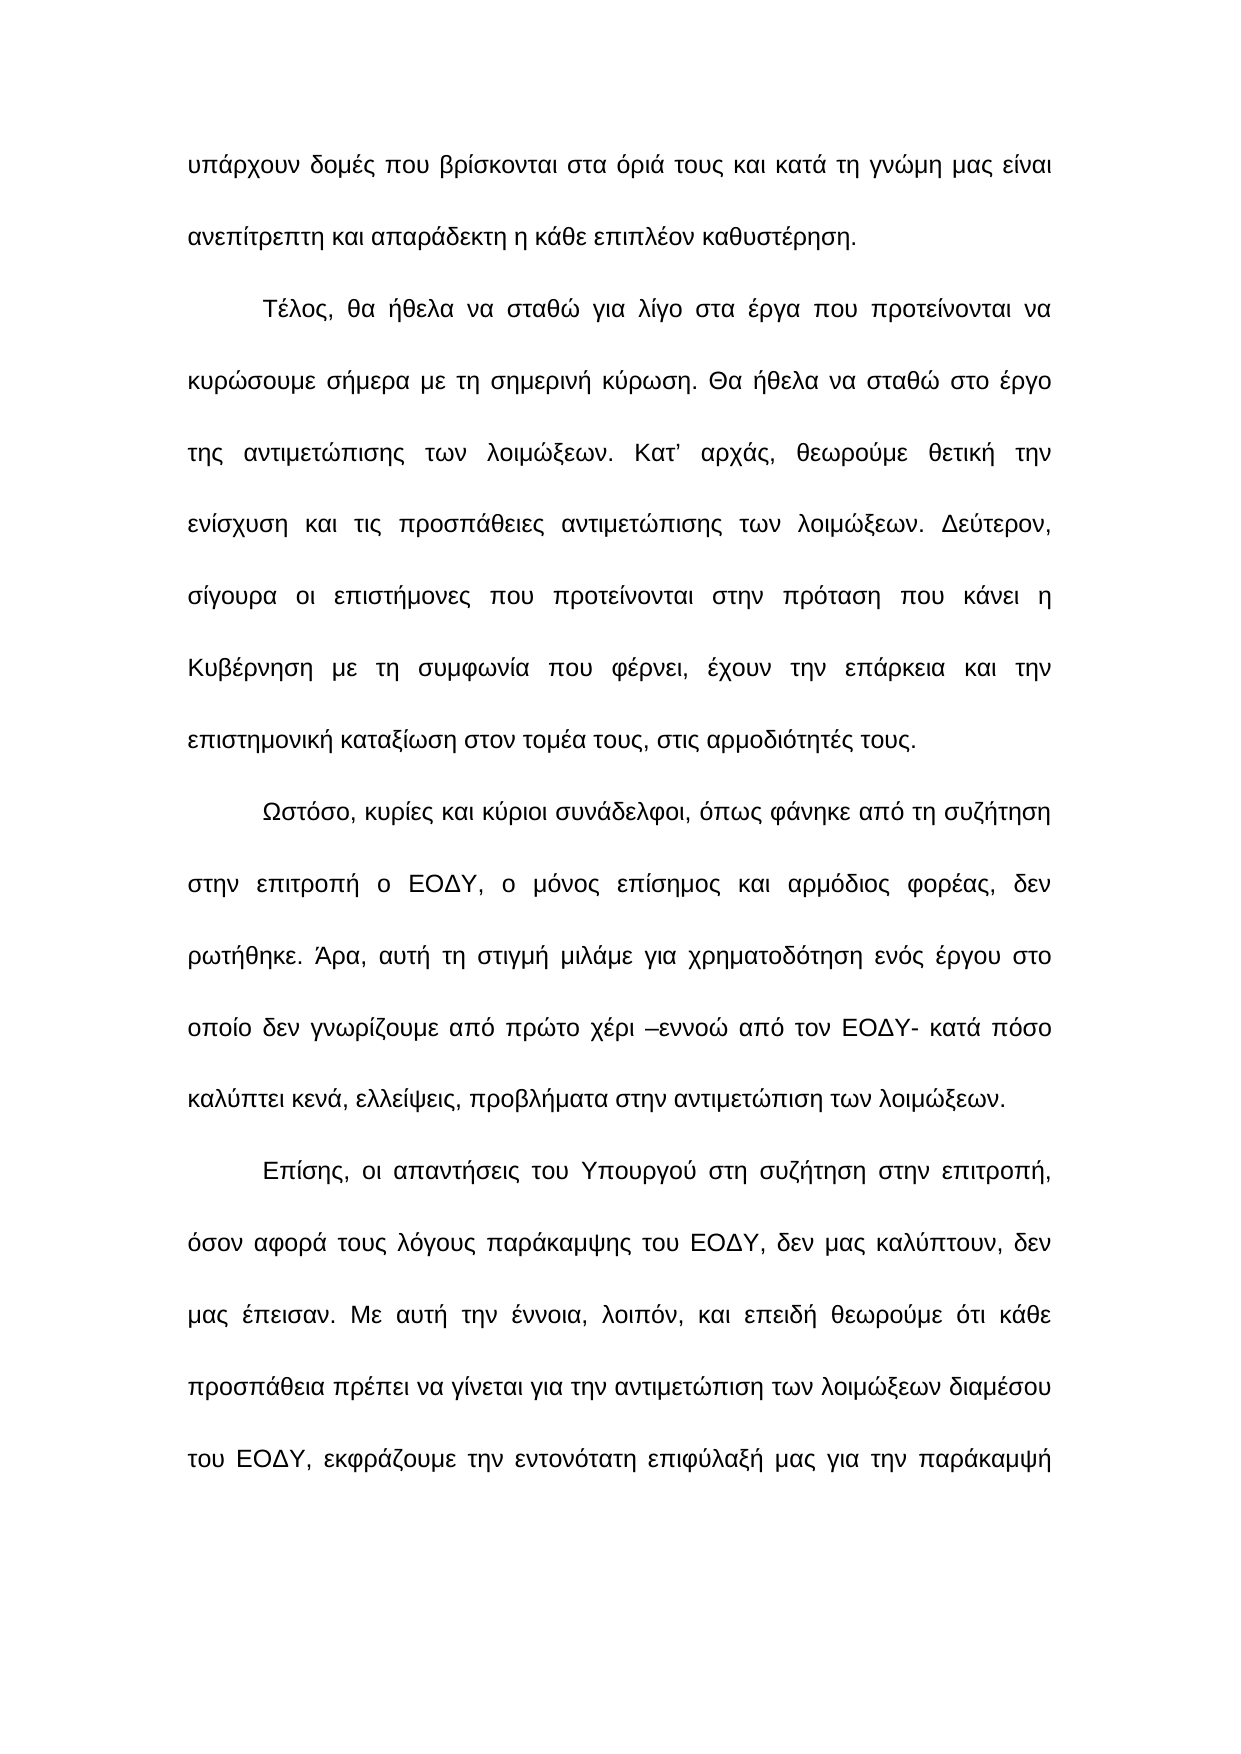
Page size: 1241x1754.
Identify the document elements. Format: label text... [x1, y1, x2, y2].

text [187, 150, 1053, 251]
text Τέλος, θα ήθελα να σταθώ για λίγο στα έργα που προτείνονται να κυρώσουμε σήμερα με τη σημερινή κύρωση. Θα ήθελα να σταθώ στο έργο της αντιμετώπισης των λοιμώξεων. Κατ’ αρχάς, θεωρούμε θετική την ενίσχυση και τις προσπάθειες αντιμετώπισης των λοιμώξεων. Δεύτερον, σίγουρα οι επιστήμονες που προτείνονται στην πρόταση που κάνει η Κυβέρνηση με τη συμφωνία που φέρνει, έχουν την επάρκεια και την επιστημονική καταξίωση στον τομέα τους, στις αρμοδιότητές τους. [187, 294, 1053, 754]
text Ωστόσο, κυρίες και κύριοι συνάδελφοι, όπως φάνηκε από τη συζήτηση στην επιτροπή ο ΕΟΔΥ, ο μόνος επίσημος και αρμόδιος φορέας, δεν ρωτήθηκε. Άρα, αυτή τη στιγμή μιλάμε για χρηματοδότηση ενός έργου στο οποίο δεν γνωρίζουμε από πρώτο χέρι –εννοώ από τον ΕΟΔΥ- κατά πόσο καλύπτει κενά, ελλείψεις, προβλήματα στην αντιμετώπιση των λοιμώξεων. [187, 797, 1053, 1113]
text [187, 1156, 1053, 1472]
